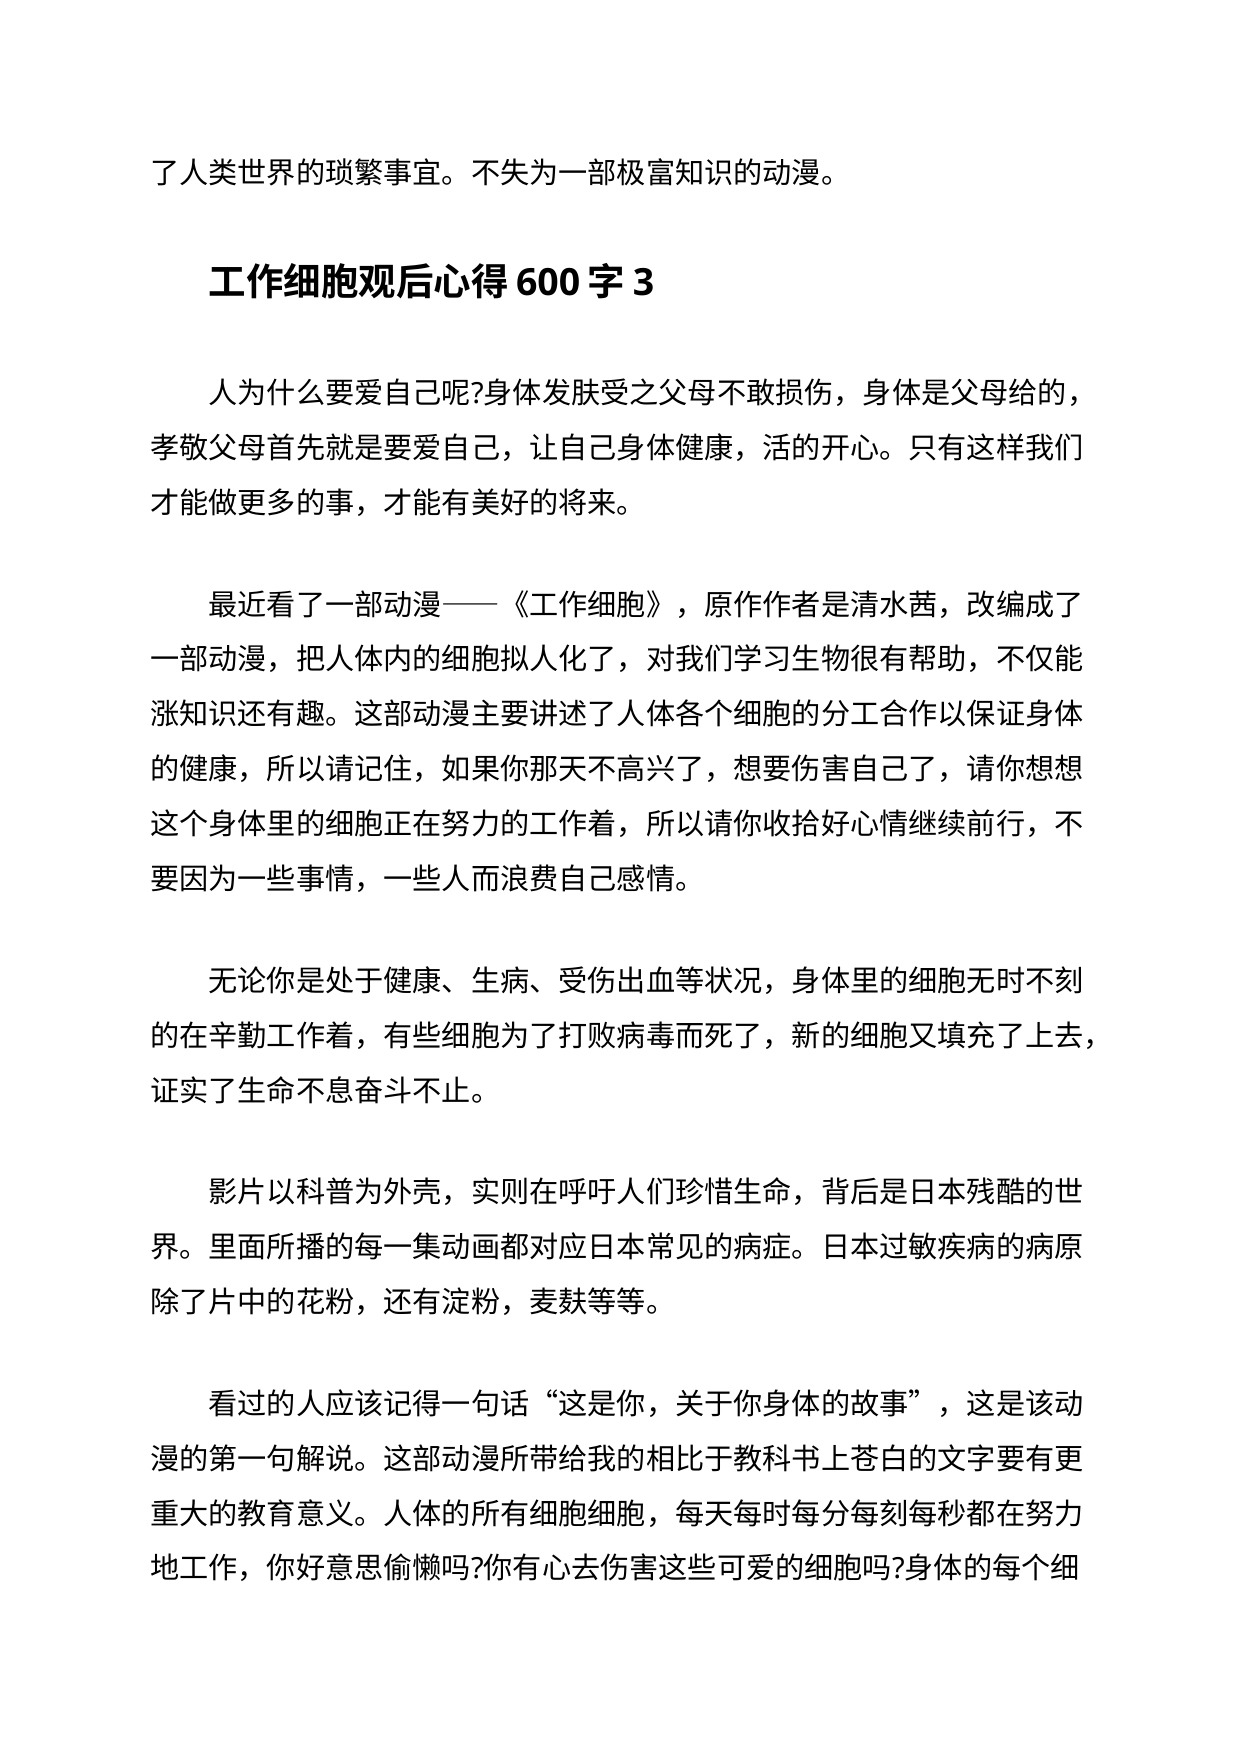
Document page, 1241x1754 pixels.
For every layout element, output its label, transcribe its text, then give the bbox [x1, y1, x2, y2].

text 最近看了一部动漫——《工作细胞》，原作作者是清水茜，改编成了一部动漫，把人体内的细胞拟人化了，对我们学习生物很有帮助，不仅能涨知识还有趣。这部动漫主要讲述了人体各个细胞的分工合作以保证身体的健康，所以请记住，如果你那天不高兴了，想要伤害自己了，请你想想这个身体里的细胞正在努力的工作着，所以请你收拾好心情继续前行，不要因为一些事情，一些人而浪费自己感情。 [150, 581, 1090, 898]
text 人为什么要爱自己呢?身体发肤受之父母不敢损伤，身体是父母给的，孝敬父母首先就是要爱自己，让自己身体健康，活的开心。只有这样我们才能做更多的事，才能有美好的将来。 [150, 369, 1090, 522]
text 工作细胞观后心得600字3 [150, 252, 1090, 306]
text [150, 150, 1090, 192]
text 影片以科普为外壳，实则在呼吁人们珍惜生命，背后是日本残酷的世界。里面所播的每一集动画都对应日本常见的病症。日本过敏疾病的病原除了片中的花粉，还有淀粉，麦麸等等。 [150, 1169, 1090, 1321]
text 无论你是处于健康、生病、受伤出血等状况，身体里的细胞无时不刻的在辛勤工作着，有些细胞为了打败病毒而死了，新的细胞又填充了上去，证实了生命不息奋斗不止。 [150, 957, 1090, 1109]
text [150, 1380, 1090, 1587]
